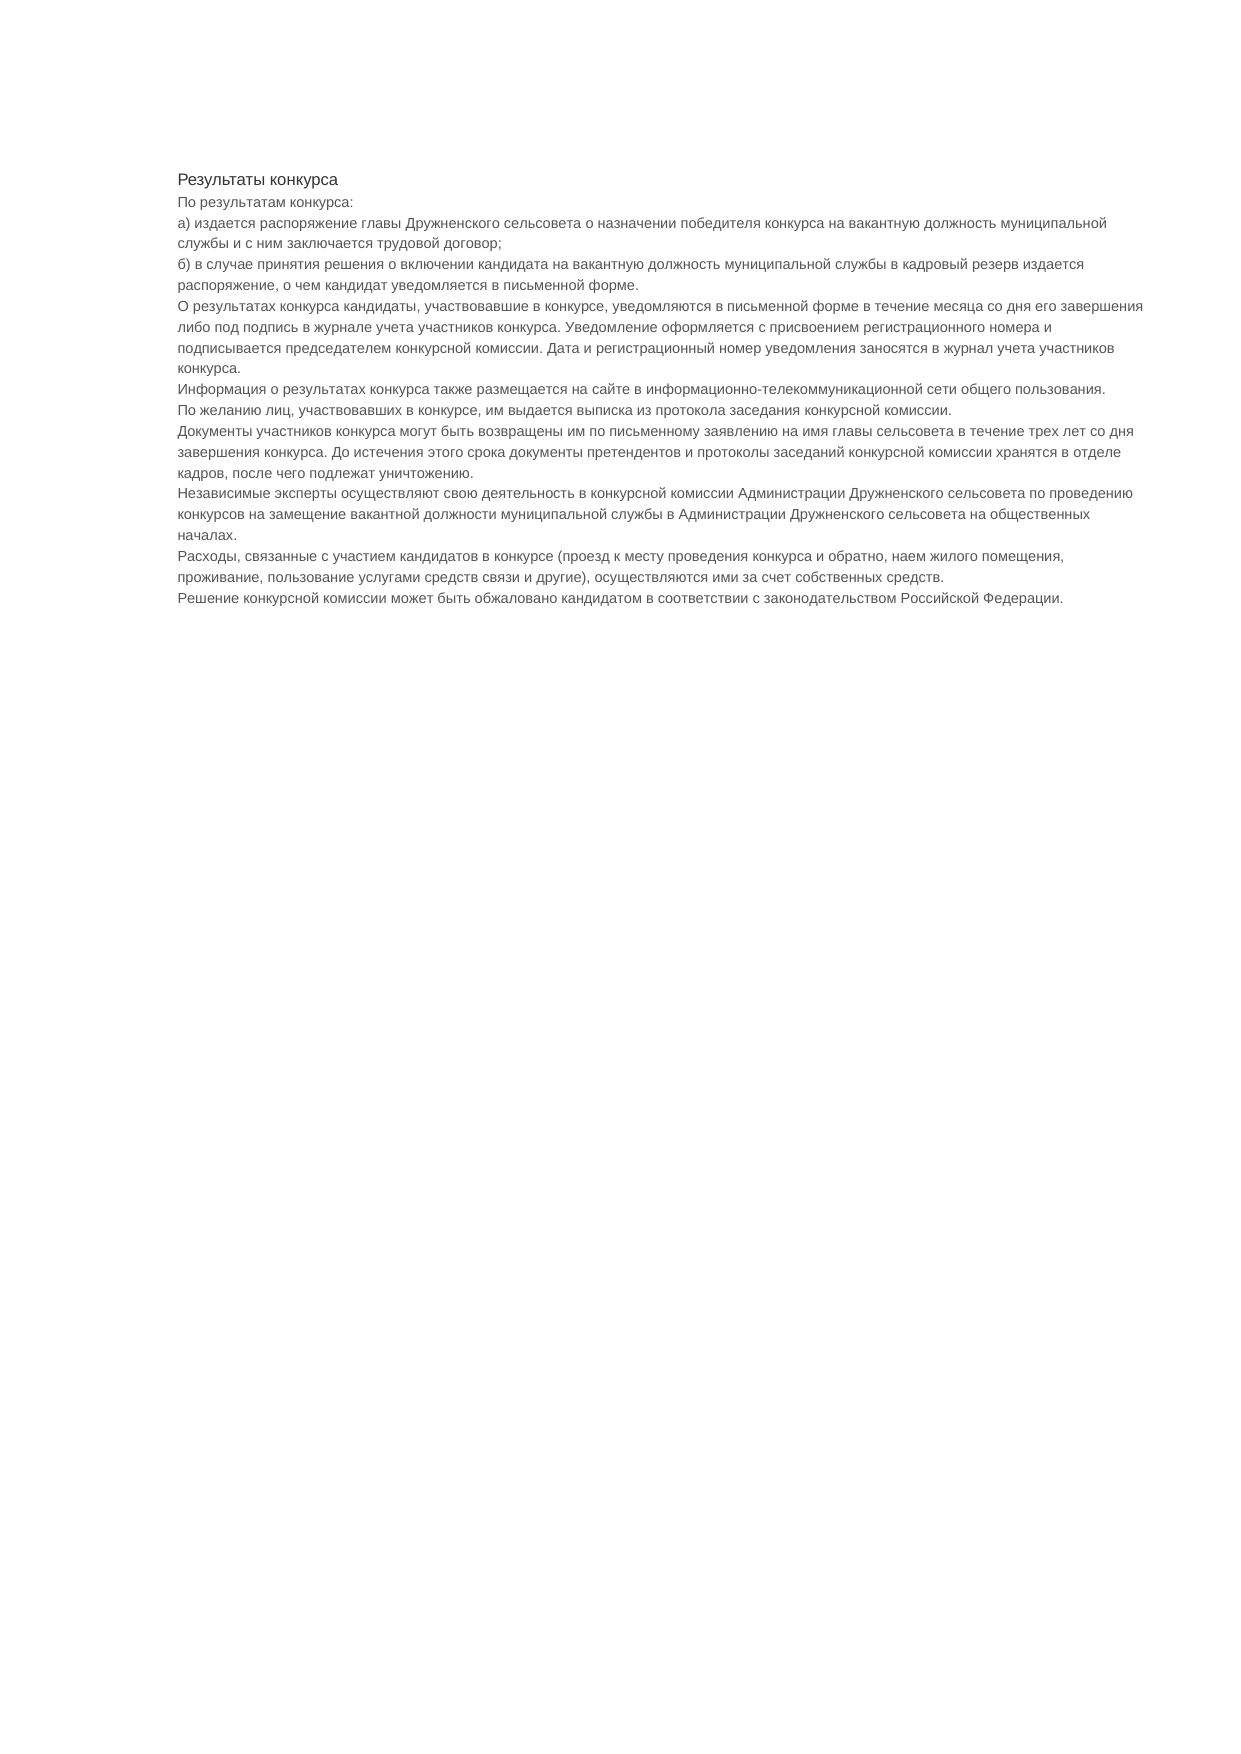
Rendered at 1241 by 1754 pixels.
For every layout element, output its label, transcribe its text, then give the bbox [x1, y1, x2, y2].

text О результатах конкурса кандидаты, участвовавшие в конкурсе, уведомляются в письменной форме в течение месяца со дня его завершения либо под подпись в журнале учета участников конкурса. Уведомление оформляется с присвоением регистрационного номера и подписывается председателем конкурсной комиссии. Дата и регистрационный номер уведомления заносятся в журнал учета участников конкурса. [177, 293, 1152, 377]
text Информация о результатах конкурса также размещается на сайте в информационно-телекоммуникационной сети общего пользования. [177, 377, 1152, 398]
text По результатам конкурса: [177, 189, 1152, 210]
subtitle Результаты конкурса [177, 170, 1152, 189]
text Расходы, связанные с участием кандидатов в конкурсе (проезд к месту проведения конкурса и обратно, наем жилого помещения, проживание, пользование услугами средств связи и другие), осуществляются ими за счет собственных средств. [177, 543, 1152, 585]
text Решение конкурсной комиссии может быть обжаловано кандидатом в соответствии с законодательством Российской Федерации. [177, 585, 1152, 606]
text Независимые эксперты осуществляют свою деятельность в конкурсной комиссии Администрации Дружненского сельсовета по проведению конкурсов на замещение вакантной должности муниципальной службы в Администрации Дружненского сельсовета на общественных началах. [177, 481, 1152, 543]
text По желанию лиц, участвовавших в конкурсе, им выдается выписка из протокола заседания конкурсной комиссии. [177, 398, 1152, 418]
text а) издается распоряжение главы Дружненского сельсовета о назначении победителя конкурса на вакантную должность муниципальной службы и с ним заключается трудовой договор; [177, 210, 1152, 252]
text Документы участников конкурса могут быть возвращены им по письменному заявлению на имя главы сельсовета в течение трех лет со дня завершения конкурса. До истечения этого срока документы претендентов и протоколы заседаний конкурсной комиссии хранятся в отделе кадров, после чего подлежат уничтожению. [177, 418, 1152, 481]
text б) в случае принятия решения о включении кандидата на вакантную должность муниципальной службы в кадровый резерв издается распоряжение, о чем кандидат уведомляется в письменной форме. [177, 252, 1152, 293]
